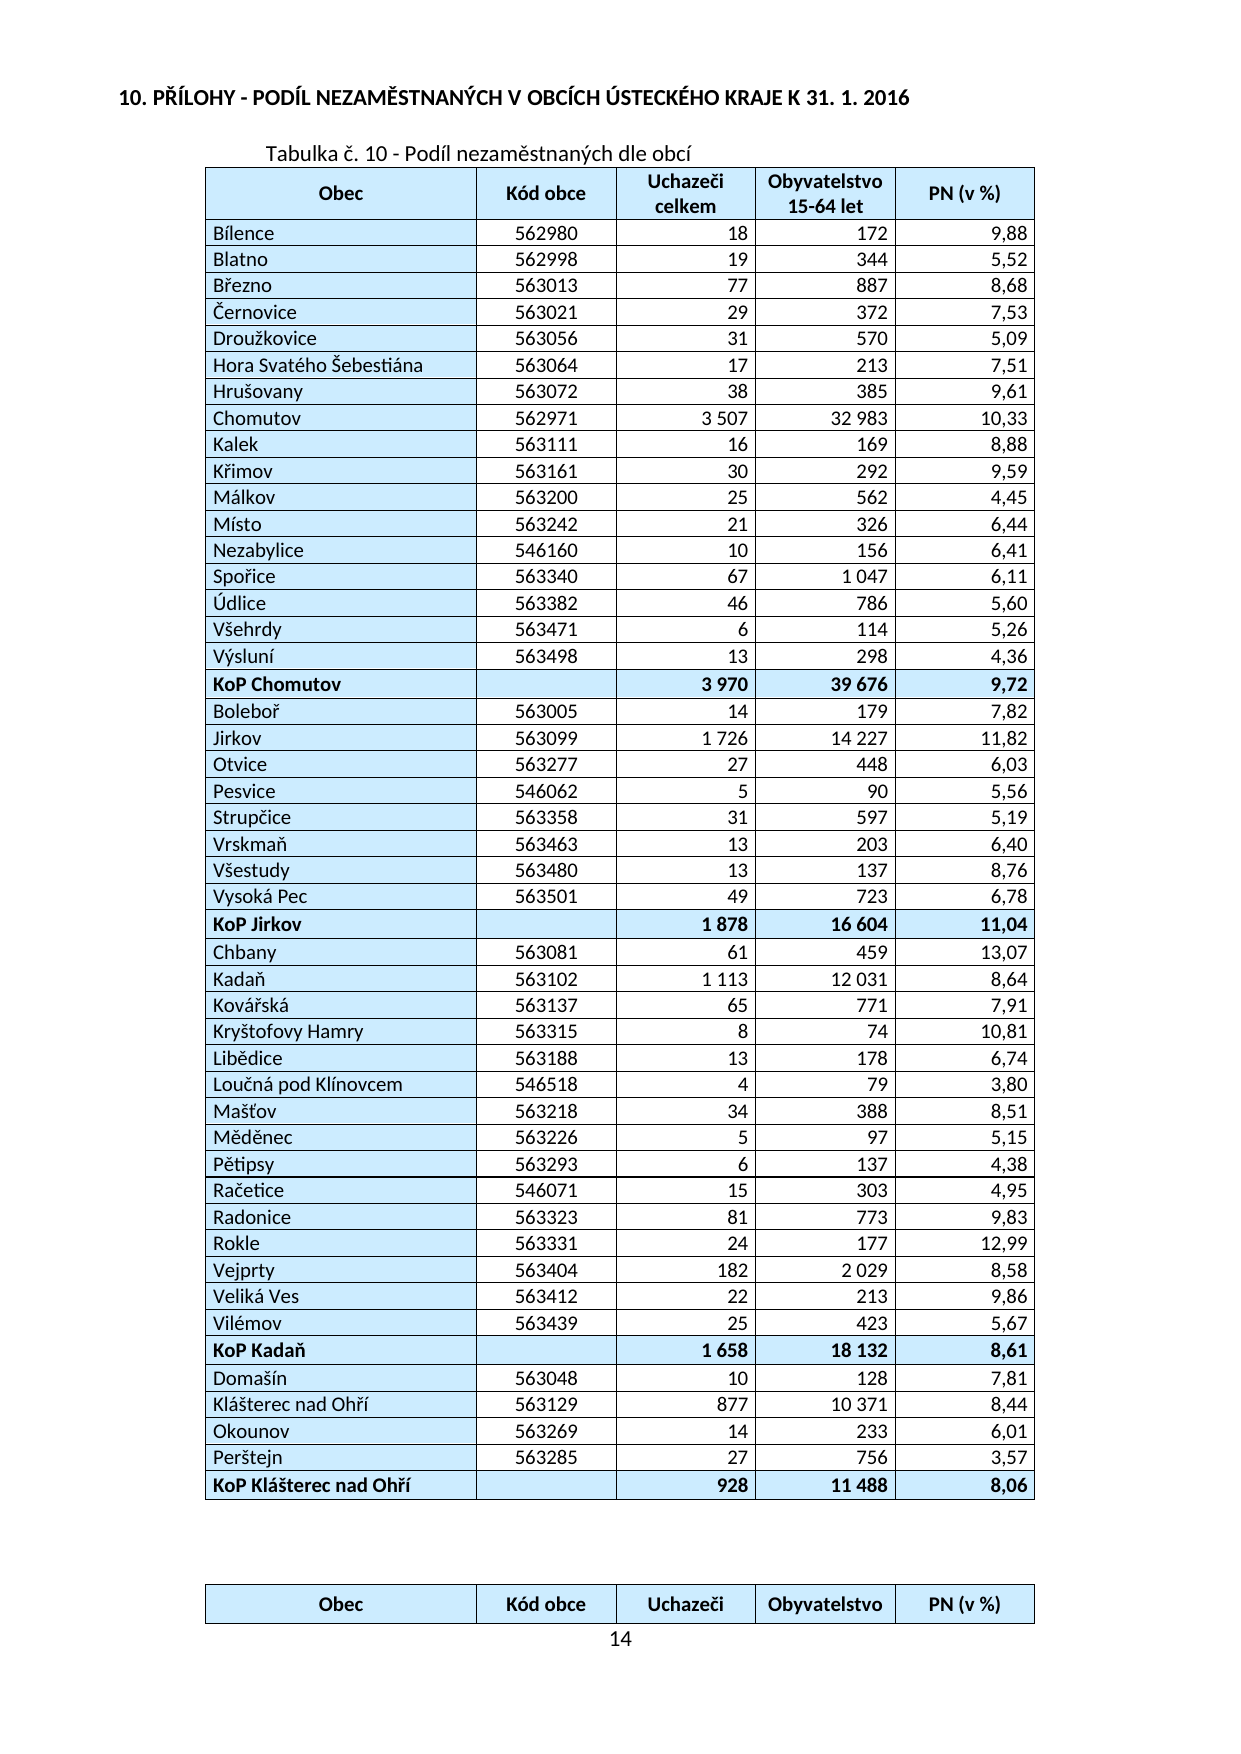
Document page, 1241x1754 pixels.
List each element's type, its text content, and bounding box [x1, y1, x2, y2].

table_cell Droužkovice [206, 326, 476, 351]
table_cell 344 [756, 246, 895, 272]
table_cell [477, 910, 616, 938]
table_cell 562998 [477, 246, 616, 272]
table_cell 546160 [477, 537, 616, 563]
table_cell 8,68 [896, 273, 1034, 298]
table_header Obec [206, 1585, 476, 1623]
table_cell Otvice [206, 751, 476, 777]
table_cell Loučná pod Klínovcem [206, 1072, 476, 1097]
table_cell 6,41 [896, 537, 1034, 563]
table_cell 1 726 [617, 725, 755, 750]
table_cell 67 [617, 564, 755, 589]
table_cell 756 [756, 1445, 895, 1470]
table_cell 5,19 [896, 804, 1034, 830]
table_cell Jirkov [206, 725, 476, 750]
table_cell Vysoká Pec [206, 884, 476, 909]
table_cell 562980 [477, 220, 616, 245]
table_cell 15 [617, 1178, 755, 1203]
table_cell Bílence [206, 220, 476, 245]
table_cell 213 [756, 1283, 895, 1309]
table_cell 5,56 [896, 778, 1034, 803]
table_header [756, 1585, 895, 1623]
table_cell 8,64 [896, 966, 1034, 991]
table_cell 14 [617, 1418, 755, 1443]
table_cell 563072 [477, 379, 616, 404]
table_cell 9,72 [896, 670, 1034, 697]
table_cell 5,26 [896, 617, 1034, 642]
table_cell 14 227 [756, 725, 895, 750]
table_cell 29 [617, 299, 755, 324]
table_cell Hora Svatého Šebestiána [206, 352, 476, 377]
table_header Kód obce [477, 168, 616, 219]
table_cell 13 [617, 831, 755, 856]
table_cell 10,33 [896, 405, 1034, 430]
table_cell 13 [617, 643, 755, 668]
table_cell 10 371 [756, 1392, 895, 1417]
table_cell 18 [617, 220, 755, 245]
table_cell 114 [756, 617, 895, 642]
table_cell 9,59 [896, 458, 1034, 483]
table_cell 563064 [477, 352, 616, 377]
table_cell Strupčice [206, 804, 476, 830]
table_cell 2 029 [756, 1257, 895, 1282]
table_cell 563382 [477, 590, 616, 616]
table_cell 9,83 [896, 1204, 1034, 1229]
table_cell 372 [756, 299, 895, 324]
table_cell 3,57 [896, 1445, 1034, 1470]
table_cell Radonice [206, 1204, 476, 1229]
table_cell 6 [617, 617, 755, 642]
table_cell 203 [756, 831, 895, 856]
table_cell 563277 [477, 751, 616, 777]
table_cell 128 [756, 1365, 895, 1391]
table_cell 563340 [477, 564, 616, 589]
table_header Obyvatelstvo 15-64 let [756, 168, 895, 219]
table_cell 31 [617, 326, 755, 351]
table_cell 563463 [477, 831, 616, 856]
table_cell 90 [756, 778, 895, 803]
table_cell 11,82 [896, 725, 1034, 750]
table_cell [477, 670, 616, 697]
table_cell 9,86 [896, 1283, 1034, 1309]
table_cell 22 [617, 1283, 755, 1309]
table_cell Kovářská [206, 992, 476, 1018]
table_header Obec [206, 168, 476, 219]
table_cell 8,51 [896, 1098, 1034, 1123]
table_cell Březno [206, 273, 476, 298]
table_cell 6 [617, 1151, 755, 1176]
table_cell 5,09 [896, 326, 1034, 351]
table_cell 7,91 [896, 992, 1034, 1018]
table_cell 887 [756, 273, 895, 298]
table_cell 298 [756, 643, 895, 668]
table_cell 79 [756, 1072, 895, 1097]
table_cell 7,53 [896, 299, 1034, 324]
table_cell Račetice [206, 1178, 476, 1203]
table_cell 137 [756, 857, 895, 883]
table_cell Okounov [206, 1418, 476, 1443]
table_cell 81 [617, 1204, 755, 1229]
table_cell 5 [617, 778, 755, 803]
table_cell 46 [617, 590, 755, 616]
table_cell 179 [756, 699, 895, 724]
table_cell 3 507 [617, 405, 755, 430]
table_cell 4,38 [896, 1151, 1034, 1176]
table_cell 1 658 [617, 1336, 755, 1364]
table_cell 11 488 [756, 1471, 895, 1499]
table_cell 5,60 [896, 590, 1034, 616]
table_cell 10 [617, 1365, 755, 1391]
table_cell KoP Klášterec nad Ohří [206, 1471, 476, 1499]
table_cell 563471 [477, 617, 616, 642]
table_cell 12,99 [896, 1230, 1034, 1256]
table_cell 563161 [477, 458, 616, 483]
table_cell KoP Kadaň [206, 1336, 476, 1364]
table_header Uchazeči celkem [617, 168, 755, 219]
table_cell KoP Chomutov [206, 670, 476, 697]
table_cell 19 [617, 246, 755, 272]
table_cell Černovice [206, 299, 476, 324]
table_cell 597 [756, 804, 895, 830]
table_cell 6,44 [896, 511, 1034, 536]
table_cell Libědice [206, 1045, 476, 1071]
table_cell Hrušovany [206, 379, 476, 404]
table_cell 563412 [477, 1283, 616, 1309]
table_cell 213 [756, 352, 895, 377]
table_cell 563226 [477, 1125, 616, 1150]
table_cell 11,04 [896, 910, 1034, 938]
table_cell 303 [756, 1178, 895, 1203]
table_cell 6,78 [896, 884, 1034, 909]
table_cell 562971 [477, 405, 616, 430]
table_header PN (v %) [896, 1585, 1034, 1623]
table_cell 8,61 [896, 1336, 1034, 1364]
table_cell Kalek [206, 431, 476, 457]
table_cell 563081 [477, 939, 616, 965]
table_cell 6,74 [896, 1045, 1034, 1071]
table_cell Boleboř [206, 699, 476, 724]
table_cell 3,80 [896, 1072, 1034, 1097]
table_cell 25 [617, 1310, 755, 1335]
table_cell 233 [756, 1418, 895, 1443]
table_cell Místo [206, 511, 476, 536]
table_cell 1 878 [617, 910, 755, 938]
table_cell 928 [617, 1471, 755, 1499]
table_cell 563111 [477, 431, 616, 457]
table_cell 423 [756, 1310, 895, 1335]
table_cell 563200 [477, 484, 616, 510]
table_cell 1 113 [617, 966, 755, 991]
table_cell 563480 [477, 857, 616, 883]
table_cell 562 [756, 484, 895, 510]
table_cell 7,82 [896, 699, 1034, 724]
table_cell 39 676 [756, 670, 895, 697]
table_cell 563293 [477, 1151, 616, 1176]
table_cell 385 [756, 379, 895, 404]
table_cell 546062 [477, 778, 616, 803]
table_cell 563021 [477, 299, 616, 324]
table_cell 4 [617, 1072, 755, 1097]
table_cell Výsluní [206, 643, 476, 668]
table_cell 773 [756, 1204, 895, 1229]
table_cell 8 [617, 1019, 755, 1044]
table_cell Údlice [206, 590, 476, 616]
table_cell 563404 [477, 1257, 616, 1282]
table_cell 8,76 [896, 857, 1034, 883]
table_cell 17 [617, 352, 755, 377]
table_cell 27 [617, 1445, 755, 1470]
table_cell 1 047 [756, 564, 895, 589]
table_cell Spořice [206, 564, 476, 589]
table_cell 77 [617, 273, 755, 298]
table_cell 13,07 [896, 939, 1034, 965]
table_cell Měděnec [206, 1125, 476, 1150]
table_cell 459 [756, 939, 895, 965]
table_cell 16 604 [756, 910, 895, 938]
table_cell 8,06 [896, 1471, 1034, 1499]
table_cell 6,03 [896, 751, 1034, 777]
table_cell [477, 1336, 616, 1364]
table_cell 137 [756, 1151, 895, 1176]
table_header Kód obce [477, 1585, 616, 1623]
table_cell Křimov [206, 458, 476, 483]
table_cell 10,81 [896, 1019, 1034, 1044]
table_cell Veliká Ves [206, 1283, 476, 1309]
table_cell 65 [617, 992, 755, 1018]
table_cell Chbany [206, 939, 476, 965]
table_cell [477, 1471, 616, 1499]
table_cell 563358 [477, 804, 616, 830]
table_cell 563137 [477, 992, 616, 1018]
table_cell 5,15 [896, 1125, 1034, 1150]
table_cell 4,36 [896, 643, 1034, 668]
table_cell Málkov [206, 484, 476, 510]
table_cell Blatno [206, 246, 476, 272]
table_cell Pesvice [206, 778, 476, 803]
table_cell 27 [617, 751, 755, 777]
table_cell 6,01 [896, 1418, 1034, 1443]
table_cell 326 [756, 511, 895, 536]
table_cell 877 [617, 1392, 755, 1417]
table_cell KoP Jirkov [206, 910, 476, 938]
table_cell 8,88 [896, 431, 1034, 457]
table_cell Všehrdy [206, 617, 476, 642]
table_cell 4,95 [896, 1178, 1034, 1203]
table_cell 7,51 [896, 352, 1034, 377]
table_cell 563013 [477, 273, 616, 298]
table_cell 563269 [477, 1418, 616, 1443]
table_cell 30 [617, 458, 755, 483]
table_cell 97 [756, 1125, 895, 1150]
table_cell 9,61 [896, 379, 1034, 404]
table_cell 448 [756, 751, 895, 777]
table_cell 546071 [477, 1178, 616, 1203]
table_cell 563285 [477, 1445, 616, 1470]
table_cell 563005 [477, 699, 616, 724]
table_header PN (v %) [896, 168, 1034, 219]
table_cell Vrskmaň [206, 831, 476, 856]
table_cell Chomutov [206, 405, 476, 430]
table_cell 292 [756, 458, 895, 483]
table_cell 563501 [477, 884, 616, 909]
table_cell 5 [617, 1125, 755, 1150]
table_cell 563439 [477, 1310, 616, 1335]
table_cell 156 [756, 537, 895, 563]
table_cell 25 [617, 484, 755, 510]
table_cell 563056 [477, 326, 616, 351]
table_cell 9,88 [896, 220, 1034, 245]
table_cell Perštejn [206, 1445, 476, 1470]
table_cell 38 [617, 379, 755, 404]
table_cell 388 [756, 1098, 895, 1123]
table_cell 563048 [477, 1365, 616, 1391]
table_cell Klášterec nad Ohří [206, 1392, 476, 1417]
table_cell Kadaň [206, 966, 476, 991]
table_cell 6,40 [896, 831, 1034, 856]
table_cell 18 132 [756, 1336, 895, 1364]
table_cell 177 [756, 1230, 895, 1256]
table_cell 563188 [477, 1045, 616, 1071]
table_cell Kryštofovy Hamry [206, 1019, 476, 1044]
table_cell Rokle [206, 1230, 476, 1256]
table_cell Pětipsy [206, 1151, 476, 1176]
table_cell Nezabylice [206, 537, 476, 563]
table_cell 723 [756, 884, 895, 909]
table_cell 563323 [477, 1204, 616, 1229]
table_cell 6,11 [896, 564, 1034, 589]
table_cell 563331 [477, 1230, 616, 1256]
table_cell 31 [617, 804, 755, 830]
table_cell 8,44 [896, 1392, 1034, 1417]
table_cell 570 [756, 326, 895, 351]
table_cell Všestudy [206, 857, 476, 883]
table_cell 21 [617, 511, 755, 536]
table_cell 3 970 [617, 670, 755, 697]
table_cell Mašťov [206, 1098, 476, 1123]
table_cell 563099 [477, 725, 616, 750]
table_cell 563218 [477, 1098, 616, 1123]
table_cell 61 [617, 939, 755, 965]
table_cell Vilémov [206, 1310, 476, 1335]
table_cell 563242 [477, 511, 616, 536]
table_cell 5,67 [896, 1310, 1034, 1335]
table_cell 563315 [477, 1019, 616, 1044]
table_cell Vejprty [206, 1257, 476, 1282]
table_cell 12 031 [756, 966, 895, 991]
table_cell 74 [756, 1019, 895, 1044]
table_cell 178 [756, 1045, 895, 1071]
table_header Uchazeči celkem [617, 1585, 755, 1623]
table_cell 169 [756, 431, 895, 457]
subtitle 10. přílohy - podíl nezaměstnaných v obcích Ústeckého kraje k 31. 1. 2016 [118, 83, 1122, 111]
table_cell 13 [617, 1045, 755, 1071]
table_cell 563129 [477, 1392, 616, 1417]
table_cell 24 [617, 1230, 755, 1256]
table_cell Domašín [206, 1365, 476, 1391]
table_cell 182 [617, 1257, 755, 1282]
table_cell 16 [617, 431, 755, 457]
table_cell 546518 [477, 1072, 616, 1097]
table_cell 563498 [477, 643, 616, 668]
table_cell 172 [756, 220, 895, 245]
table_cell 13 [617, 857, 755, 883]
table_cell 771 [756, 992, 895, 1018]
table_cell 14 [617, 699, 755, 724]
table_cell 32 983 [756, 405, 895, 430]
table_cell 49 [617, 884, 755, 909]
table_cell 786 [756, 590, 895, 616]
table_cell 563102 [477, 966, 616, 991]
table_cell 8,58 [896, 1257, 1034, 1282]
table_cell 7,81 [896, 1365, 1034, 1391]
table_cell 34 [617, 1098, 755, 1123]
table_cell 5,52 [896, 246, 1034, 272]
text Tabulka č. 10 - Podíl nezaměstnaných dle obcí [192, 139, 1122, 167]
table_cell 10 [617, 537, 755, 563]
table_cell 4,45 [896, 484, 1034, 510]
